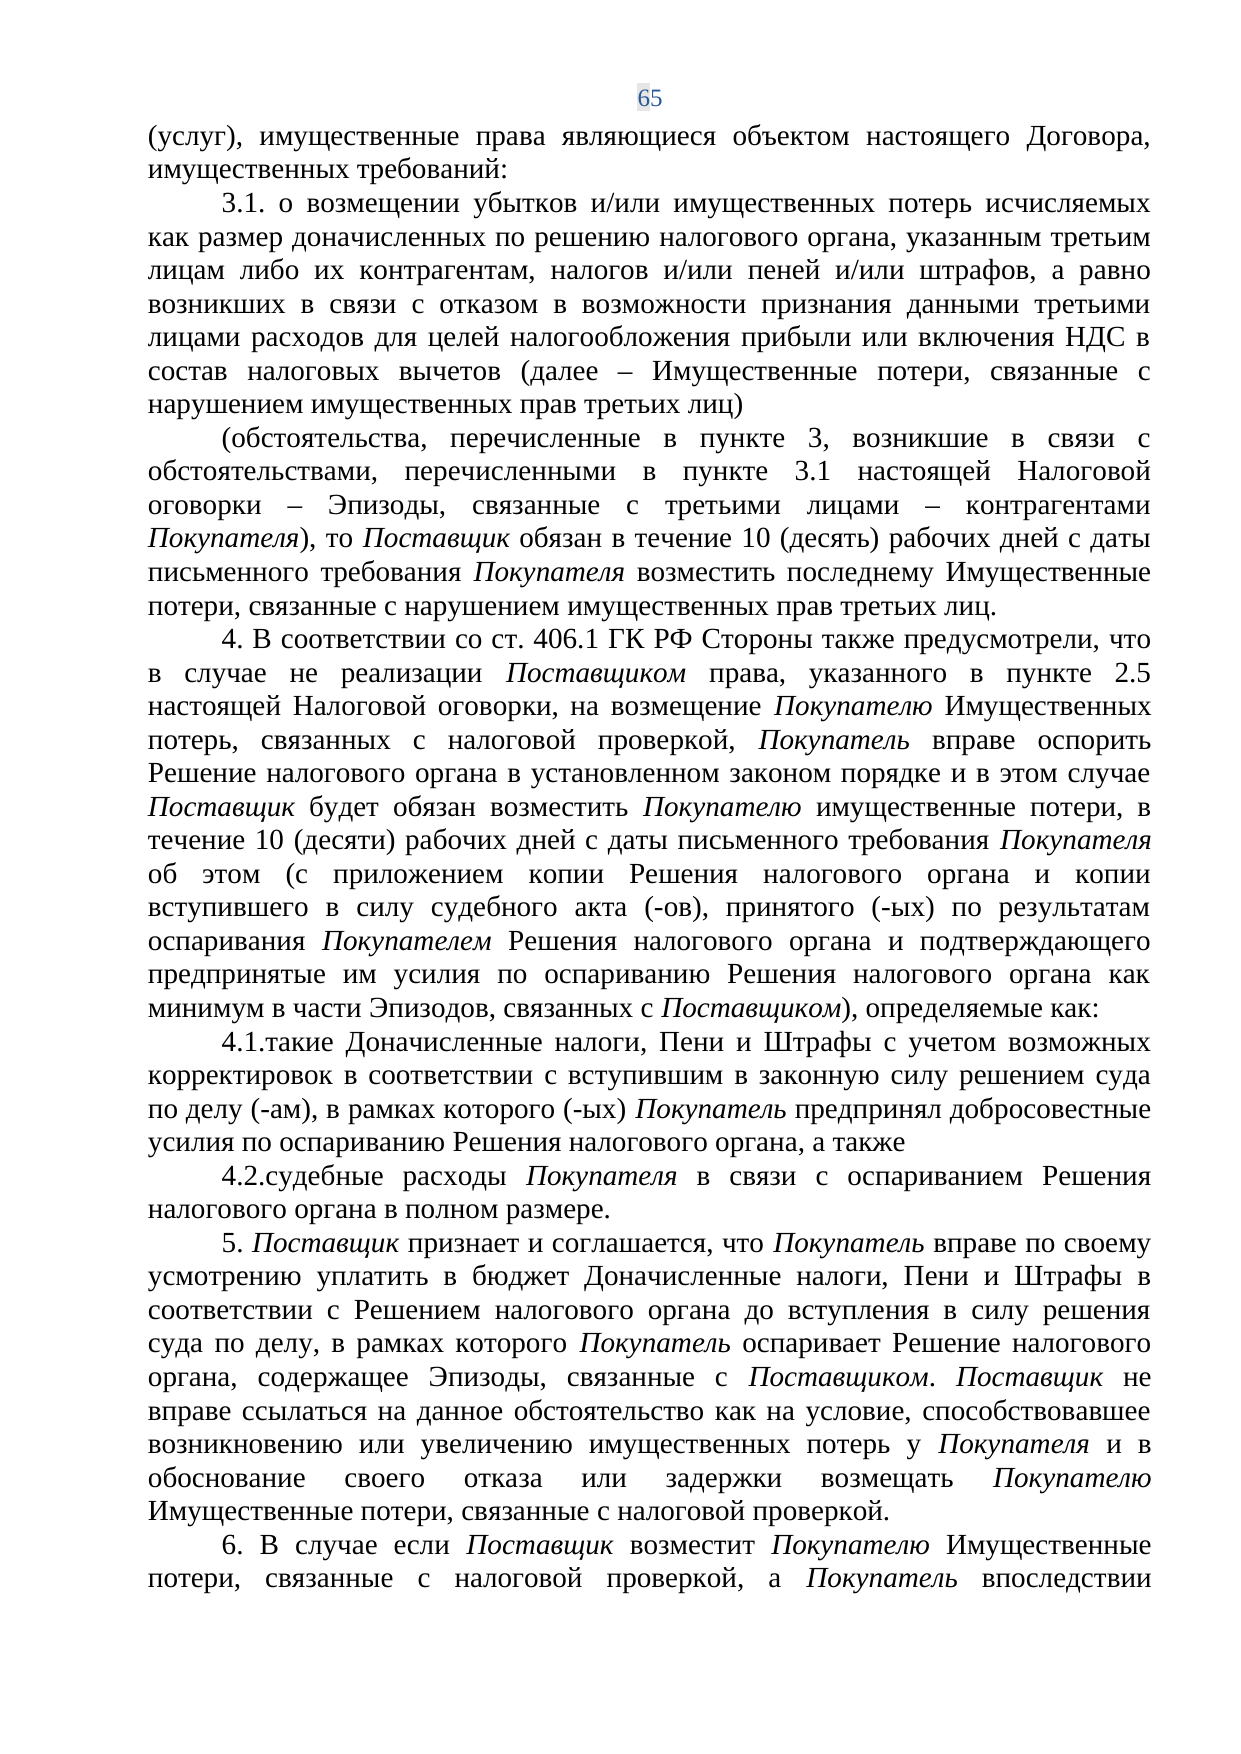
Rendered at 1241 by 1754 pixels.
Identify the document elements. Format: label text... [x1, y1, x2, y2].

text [148, 118, 1152, 185]
text 4.1.такие Доначисленные налоги, Пени и Штрафы с учетом возможных корректировок в соответствии с вступившим в законную силу решением суда по делу (-ам), в рамках которого (-ых) Покупатель предпринял добросовестные усилия по оспариванию Решения налогового органа, а также [148, 1024, 1152, 1158]
text (обстоятельства, перечисленные в пункте 3, возникшие в связи с обстоятельствами, перечисленными в пункте 3.1 настоящей Налоговой оговорки – Эпизоды, связанные с третьими лицами – контрагентами Покупателя), то Поставщик обязан в течение 10 (десять) рабочих дней с даты письменного требования Покупателя возместить последнему Имущественные потери, связанные с нарушением имущественных прав третьих лиц. [148, 420, 1152, 621]
text 4.2.судебные расходы Покупателя в связи с оспариванием Решения налогового органа в полном размере. [148, 1158, 1152, 1225]
text 4. В соответствии со ст. 406.1 ГК РФ Стороны также предусмотрели, что в случае не реализации Поставщиком права, указанного в пункте 2.5 настоящей Налоговой оговорки, на возмещение Покупателю Имущественных потерь, связанных с налоговой проверкой, Покупатель вправе оспорить Решение налогового органа в установленном законом порядке и в этом случае Поставщик будет обязан возместить Покупателю имущественные потери, в течение 10 (десяти) рабочих дней с даты письменного требования Покупателя об этом (с приложением копии Решения налогового органа и копии вступившего в силу судебного акта (-ов), принятого (-ых) по результатам оспаривания Покупателем Решения налогового органа и подтверждающего предпринятые им усилия по оспариванию Решения налогового органа как минимум в части Эпизодов, связанных с Поставщиком), определяемые как: [148, 621, 1152, 1024]
text 3.1. о возмещении убытков и/или имущественных потерь исчисляемых как размер доначисленных по решению налогового органа, указанным третьим лицам либо их контрагентам, налогов и/или пеней и/или штрафов, а равно возникших в связи с отказом в возможности признания данными третьими лицами расходов для целей налогообложения прибыли или включения НДС в состав налоговых вычетов (далее – Имущественные потери, связанные с нарушением имущественных прав третьих лиц) [148, 185, 1152, 420]
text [148, 1527, 1152, 1594]
text 5. Поставщик признает и соглашается, что Покупатель вправе по своему усмотрению уплатить в бюджет Доначисленные налоги, Пени и Штрафы в соответствии с Решением налогового органа до вступления в силу решения суда по делу, в рамках которого Покупатель оспаривает Решение налогового органа, содержащее Эпизоды, связанные с Поставщиком. Поставщик не вправе ссылаться на данное обстоятельство как на условие, способствовавшее возникновению или увеличению имущественных потерь у Покупателя и в обоснование своего отказа или задержки возмещать Покупателю Имущественные потери, связанные с налоговой проверкой. [148, 1225, 1152, 1527]
